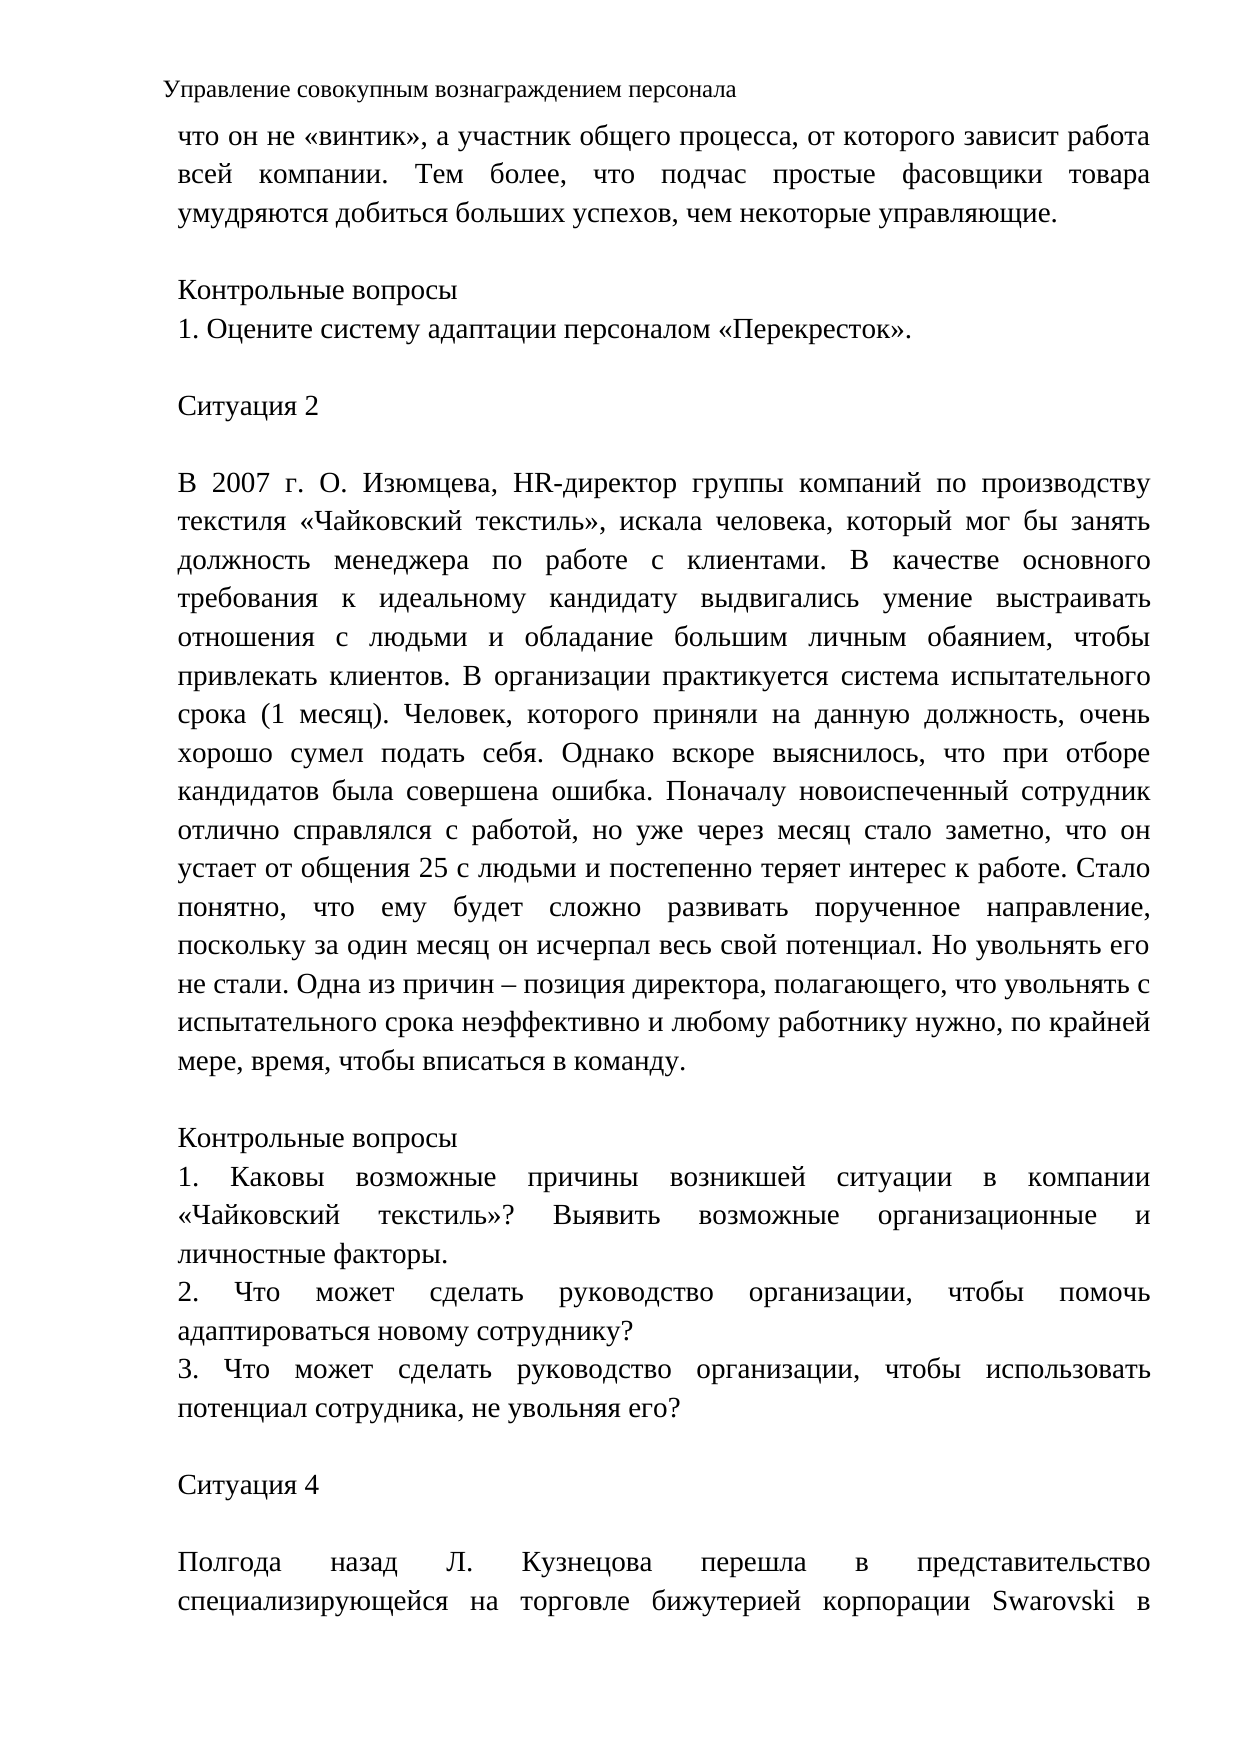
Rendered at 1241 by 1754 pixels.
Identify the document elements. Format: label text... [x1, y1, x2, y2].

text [177, 118, 1152, 229]
text 1. Оцените систему адаптации персоналом «Перекресток». [177, 311, 1152, 344]
text Ситуация 2 [177, 388, 1152, 421]
text 1. Каковы возможные причины возникшей ситуации в компании «Чайковский текстиль»? Выявить возможные организационные и личностные факторы. [177, 1159, 1152, 1269]
text Контрольные вопросы [177, 272, 1152, 306]
text 2. Что может сделать руководство организации, чтобы помочь адаптироваться новому сотруднику? [177, 1274, 1152, 1346]
text Контрольные вопросы [177, 1120, 1152, 1154]
text В 2007 г. О. Изюмцева, HR-директор группы компаний по производству текстиля «Чайковский текстиль», искала человека, который мог бы занять должность менеджера по работе с клиентами. В качестве основного требования к идеальному кандидату выдвигались умение выстраивать отношения с людьми и обладание большим личным обаянием, чтобы привлекать клиентов. В организации практикуется система испытательного срока (1 месяц). Человек, которого приняли на данную должность, очень хорошо сумел подать себя. Однако вскоре выяснилось, что при отборе кандидатов была совершена ошибка. Поначалу новоиспеченный сотрудник отлично справлялся с работой, но уже через месяц стало заметно, что он устает от общения 25 с людьми и постепенно теряет интерес к работе. Стало понятно, что ему будет сложно развивать порученное направление, поскольку за один месяц он исчерпал весь свой потенциал. Но увольнять его не стали. Одна из причин – позиция директора, полагающего, что увольнять с испытательного срока неэффективно и любому работнику нужно, по крайней мере, время, чтобы вписаться в команду. [177, 465, 1152, 1077]
text 3. Что может сделать руководство организации, чтобы использовать потенциал сотрудника, не увольняя его? [177, 1351, 1152, 1423]
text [177, 1544, 1152, 1616]
text Ситуация 4 [177, 1467, 1152, 1501]
